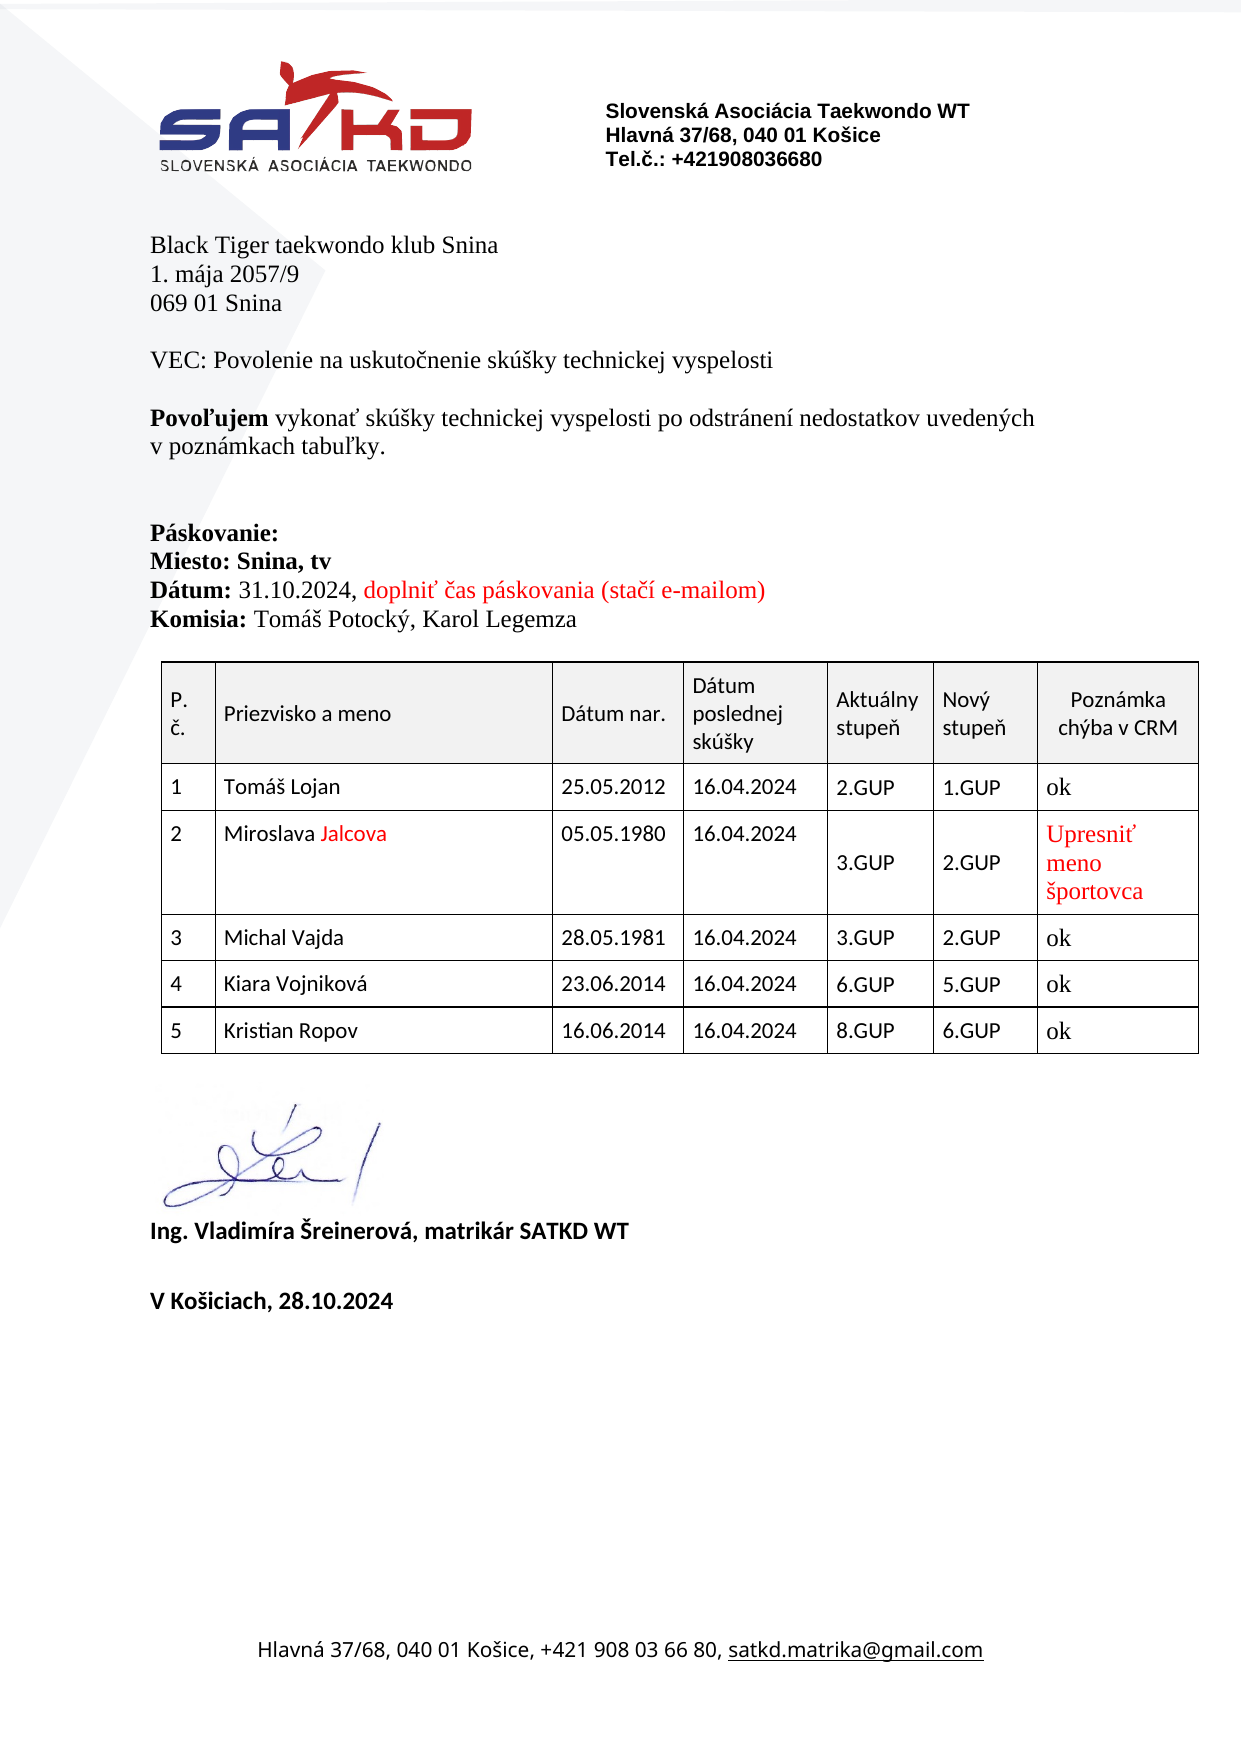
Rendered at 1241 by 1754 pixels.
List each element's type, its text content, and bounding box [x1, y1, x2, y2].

text 069 01 Snina [150, 288, 1090, 316]
table_header Poznámka chýba v CRM [1038, 663, 1198, 763]
table_cell 3.GUP [828, 915, 933, 960]
table_cell 28.05.1981 [553, 915, 683, 960]
table_cell 16.04.2024 [684, 1008, 827, 1053]
table_cell 2.GUP [934, 915, 1037, 960]
table_cell 16.04.2024 [684, 811, 827, 913]
table_cell Tomáš Lojan [216, 764, 552, 809]
text VEC: Povolenie na uskutočnenie skúšky technickej vyspelosti [150, 345, 1090, 374]
table_header Priezvisko a meno [216, 663, 552, 763]
table_cell 4 [162, 961, 215, 1006]
table_cell 25.05.2012 [553, 764, 683, 809]
picture [150, 1082, 384, 1216]
table_header Dátum poslednej skúšky [684, 663, 827, 763]
table_cell 16.06.2014 [553, 1008, 683, 1053]
table_cell Michal Vajda [216, 915, 552, 960]
table_cell ok [1038, 961, 1198, 1006]
text V Košiciach, 28.10.2024 [150, 1285, 1090, 1316]
picture [159, 61, 472, 172]
text Black Tiger taekwondo klub Snina [150, 230, 1090, 259]
text 1. mája 2057/9 [150, 259, 1090, 288]
table_header Nový stupeň [934, 663, 1037, 763]
table_cell 5 [162, 1008, 215, 1053]
table_cell 1.GUP [934, 764, 1037, 809]
table_cell 5.GUP [934, 961, 1037, 1006]
table_cell Kristian Ropov [216, 1008, 552, 1053]
table_cell 1 [162, 764, 215, 809]
text Miesto: Snina, tv [150, 546, 1090, 575]
table_cell 3.GUP [828, 811, 933, 913]
text Komisia: Tomáš Potocký, Karol Legemza [150, 604, 1090, 633]
table_header Dátum nar. [553, 663, 683, 763]
table_cell 16.04.2024 [684, 915, 827, 960]
text Páskovanie: [150, 518, 1090, 546]
table_header P. č. [162, 663, 215, 763]
table_cell 2 [162, 811, 215, 913]
table_cell Miroslava Jalcova [216, 811, 552, 913]
table_cell 05.05.1980 [553, 811, 683, 913]
table_cell ok [1038, 764, 1198, 809]
table_cell 2.GUP [828, 764, 933, 809]
table_cell 16.04.2024 [684, 961, 827, 1006]
table_cell Kiara Vojniková [216, 961, 552, 1006]
text Povoľujem vykonať skúšky technickej vyspelosti po odstránení nedostatkov uvedených v poznámkach tabuľky. [150, 403, 1090, 460]
table_cell 3 [162, 915, 215, 960]
table_cell ok [1038, 915, 1198, 960]
table_cell 2.GUP [934, 811, 1037, 913]
table_cell 8.GUP [828, 1008, 933, 1053]
table_cell 23.06.2014 [553, 961, 683, 1006]
table_cell 6.GUP [828, 961, 933, 1006]
table_cell Upresniť meno športovca [1038, 811, 1198, 913]
text Dátum: 31.10.2024, doplniť čas páskovania (stačí e-mailom) [150, 575, 1090, 604]
table_cell 6.GUP [934, 1008, 1037, 1053]
table_cell 16.04.2024 [684, 764, 827, 809]
table_header Aktuálny stupeň [828, 663, 933, 763]
table_cell ok [1038, 1008, 1198, 1053]
text Ing. Vladimíra Šreinerová, matrikár SATKD WT [150, 1215, 1090, 1246]
